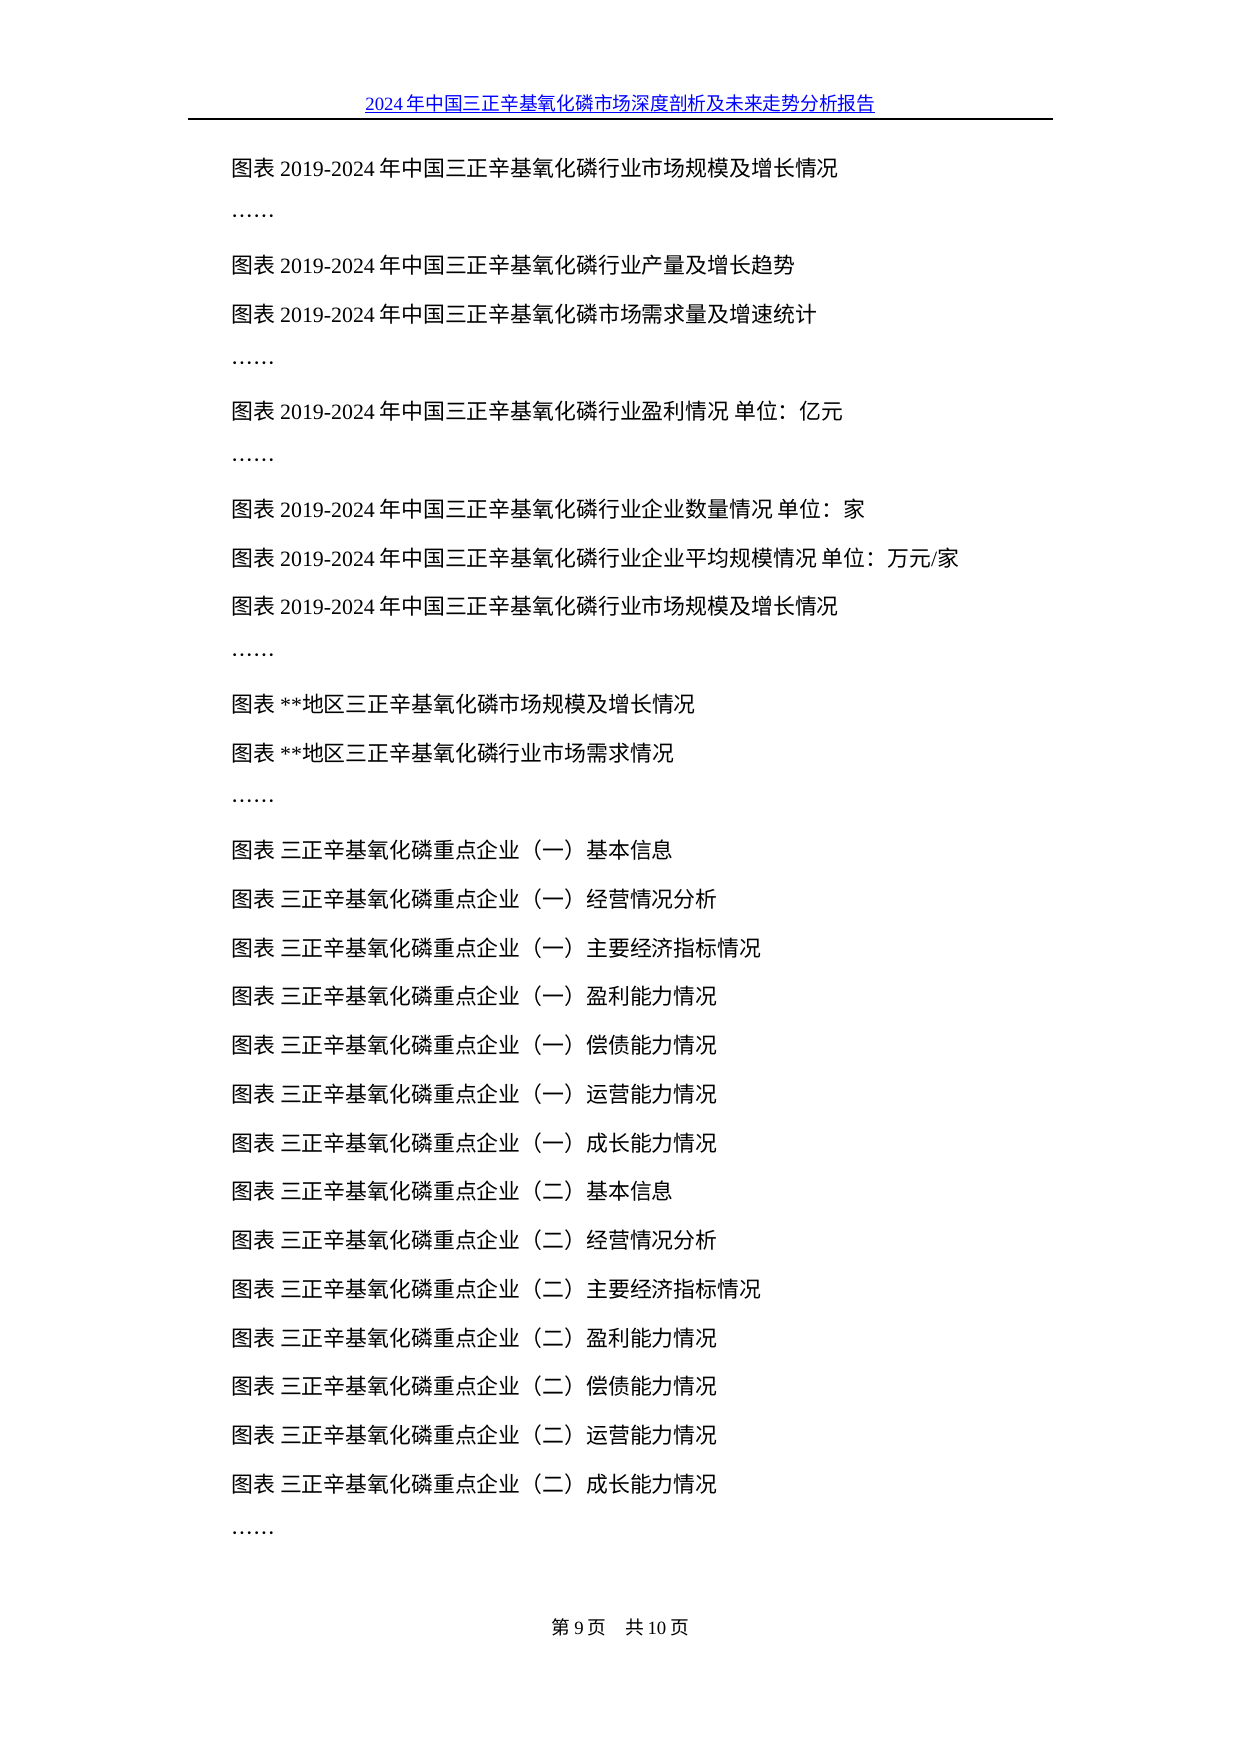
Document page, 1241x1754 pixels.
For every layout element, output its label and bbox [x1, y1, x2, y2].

text [187, 150, 1053, 1548]
